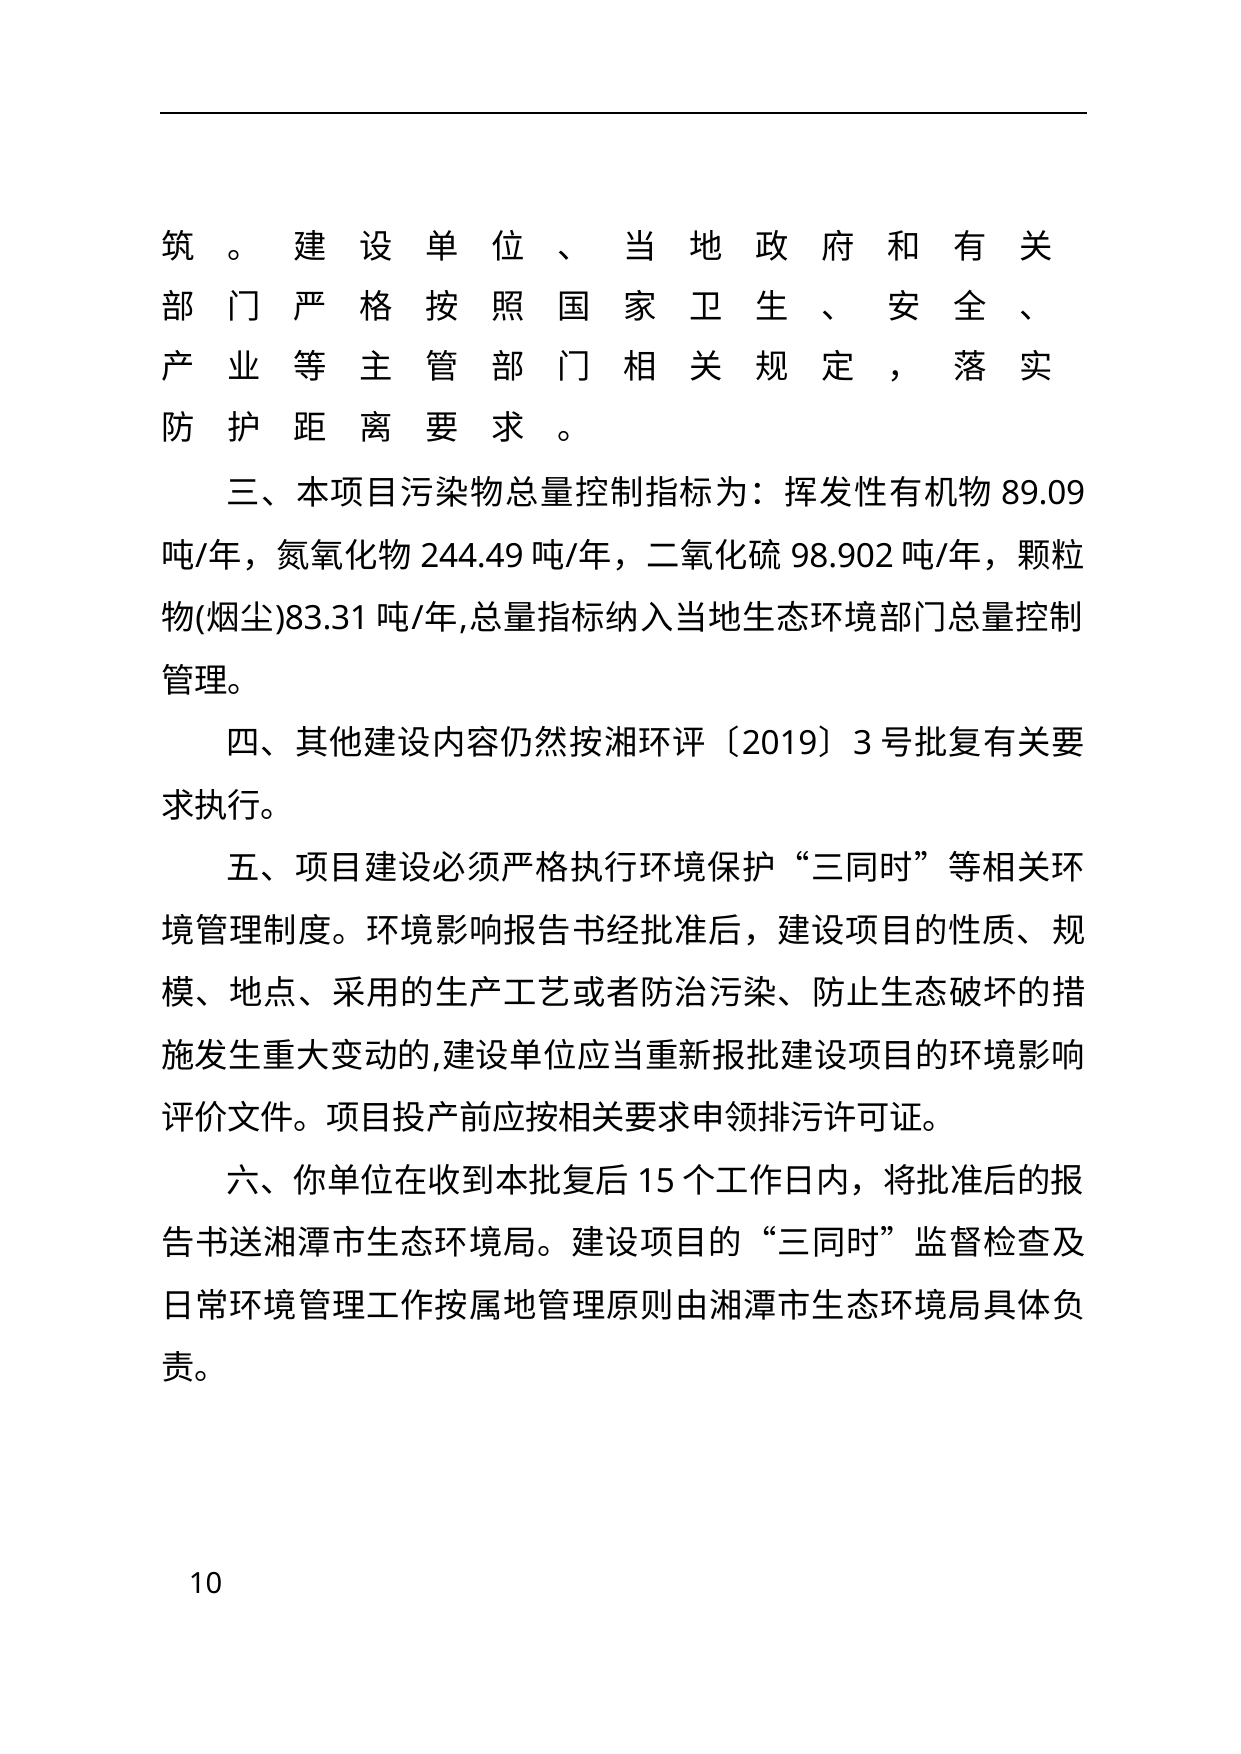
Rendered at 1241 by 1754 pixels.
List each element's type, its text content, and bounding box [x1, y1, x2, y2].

text 六、你单位在收到本批复后15个工作日内，将批准后的报告书送湘潭市生态环境局。建设项目的“三同时”监督检查及日常环境管理工作按属地管理原则由湘潭市生态环境局具体负责。 [161, 1142, 1085, 1392]
text 三、本项目污染物总量控制指标为：挥发性有机物89.09吨/年，氮氧化物244.49吨/年，二氧化硫98.902吨/年，颗粒物(烟尘)83.31吨/年,总量指标纳入当地生态环境部门总量控制管理。 [161, 455, 1085, 705]
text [161, 213, 1085, 455]
text 五、项目建设必须严格执行环境保护“三同时”等相关环境管理制度。环境影响报告书经批准后，建设项目的性质、规模、地点、采用的生产工艺或者防治污染、防止生态破坏的措施发生重大变动的,建设单位应当重新报批建设项目的环境影响评价文件。项目投产前应按相关要求申领排污许可证。 [161, 830, 1085, 1142]
text 四、其他建设内容仍然按湘环评〔2019〕3号批复有关要求执行。 [161, 705, 1085, 830]
